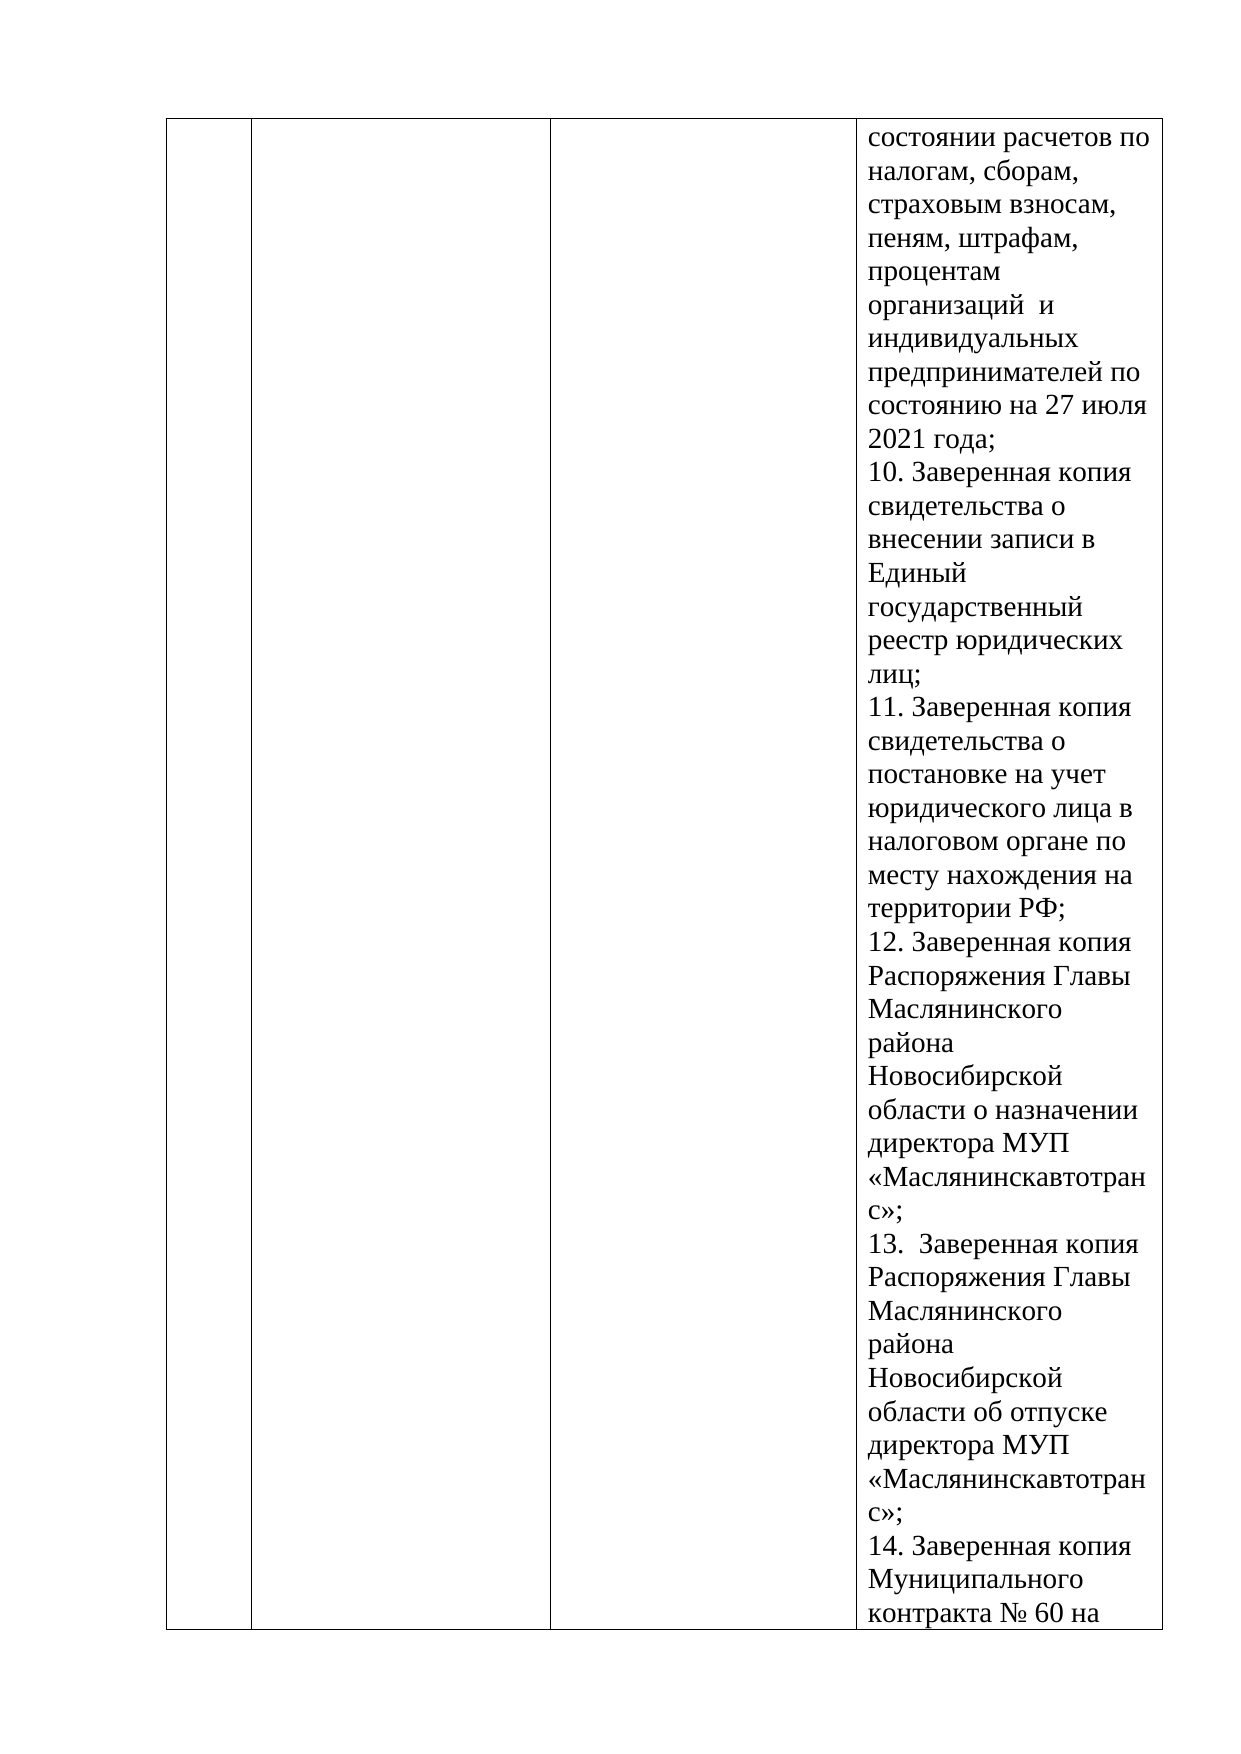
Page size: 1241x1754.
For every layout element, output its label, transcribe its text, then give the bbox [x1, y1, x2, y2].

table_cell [857, 119, 1162, 1628]
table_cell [551, 119, 856, 1628]
table_cell 1 [167, 119, 251, 1628]
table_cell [252, 119, 550, 1628]
